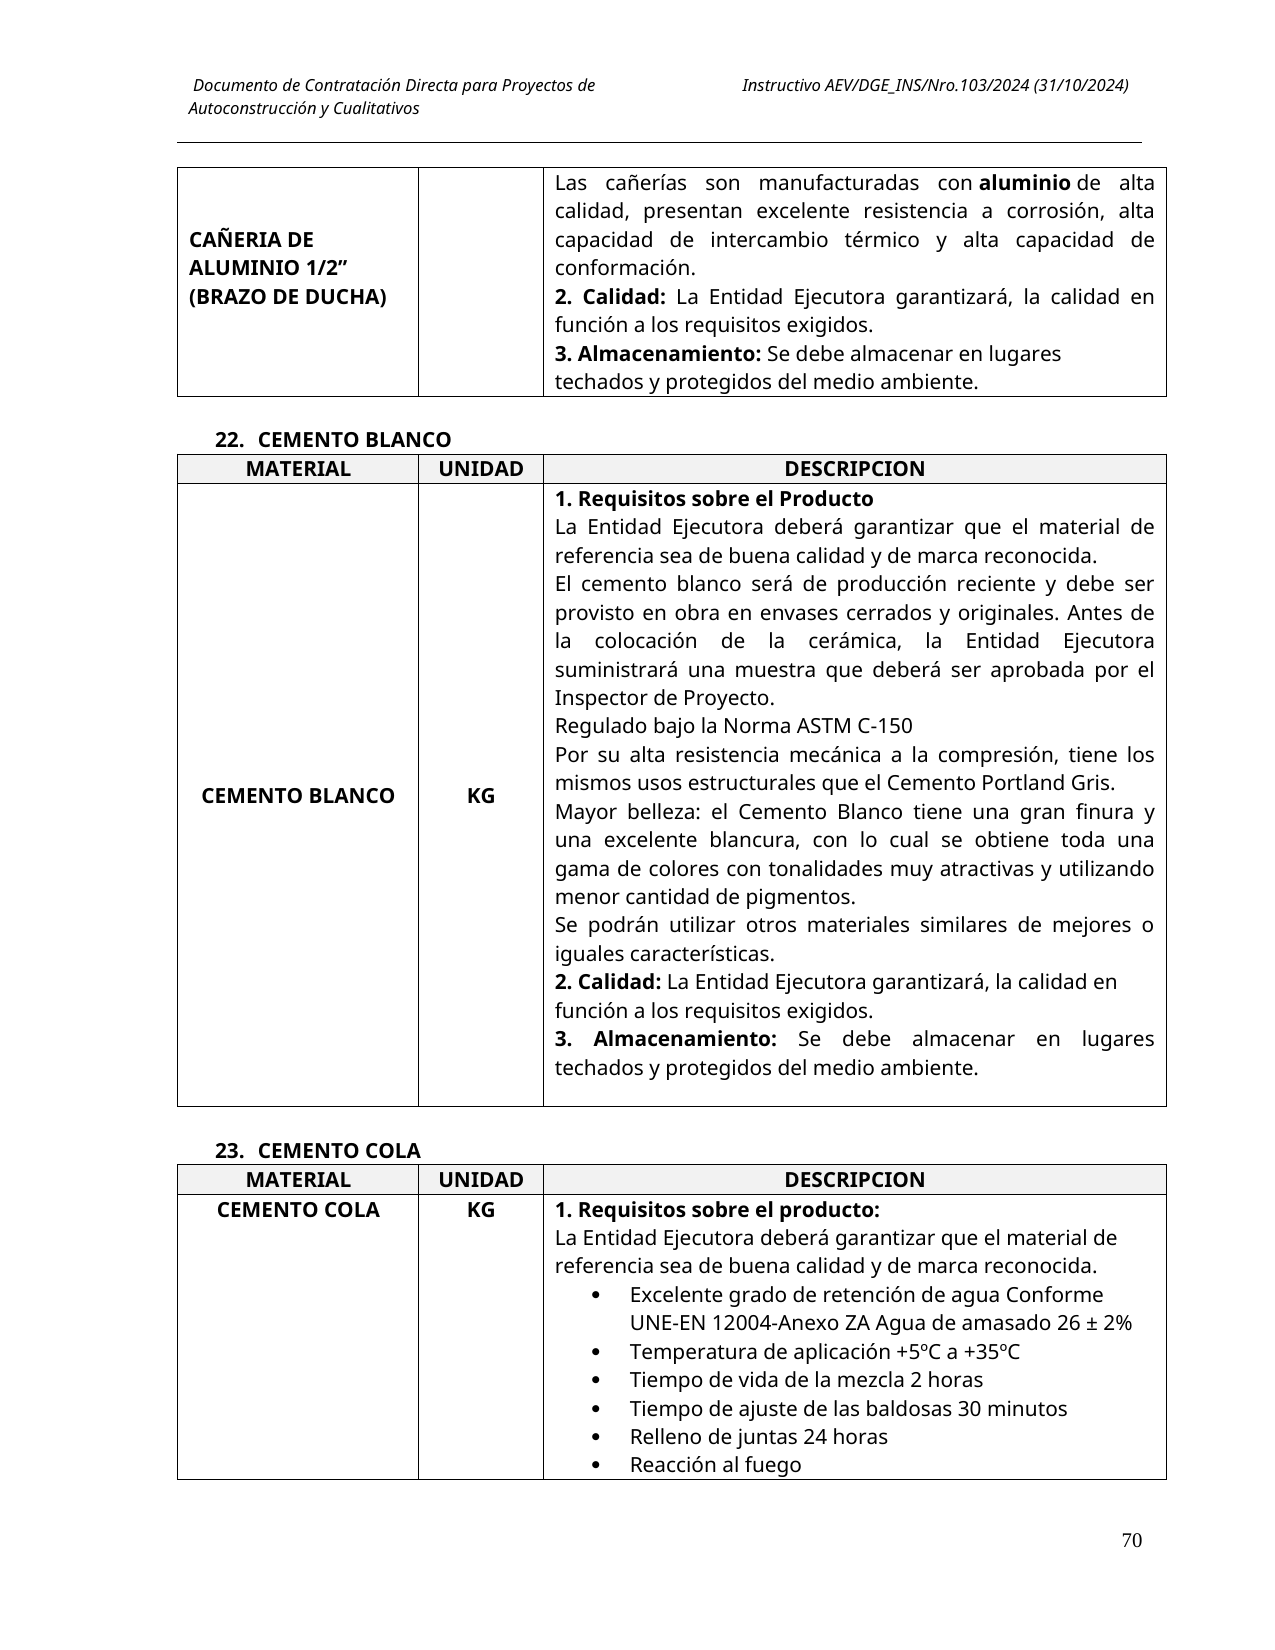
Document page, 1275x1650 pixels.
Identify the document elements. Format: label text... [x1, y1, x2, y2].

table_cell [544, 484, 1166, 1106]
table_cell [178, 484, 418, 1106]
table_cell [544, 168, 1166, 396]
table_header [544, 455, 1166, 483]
list CEMENTO BLANCO [215, 425, 1142, 453]
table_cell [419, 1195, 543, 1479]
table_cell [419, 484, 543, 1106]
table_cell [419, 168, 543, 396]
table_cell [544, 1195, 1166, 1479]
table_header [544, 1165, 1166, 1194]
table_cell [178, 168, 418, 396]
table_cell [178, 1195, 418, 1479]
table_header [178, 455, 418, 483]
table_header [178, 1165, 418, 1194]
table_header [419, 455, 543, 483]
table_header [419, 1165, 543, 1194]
list CEMENTO COLA [215, 1136, 1142, 1164]
